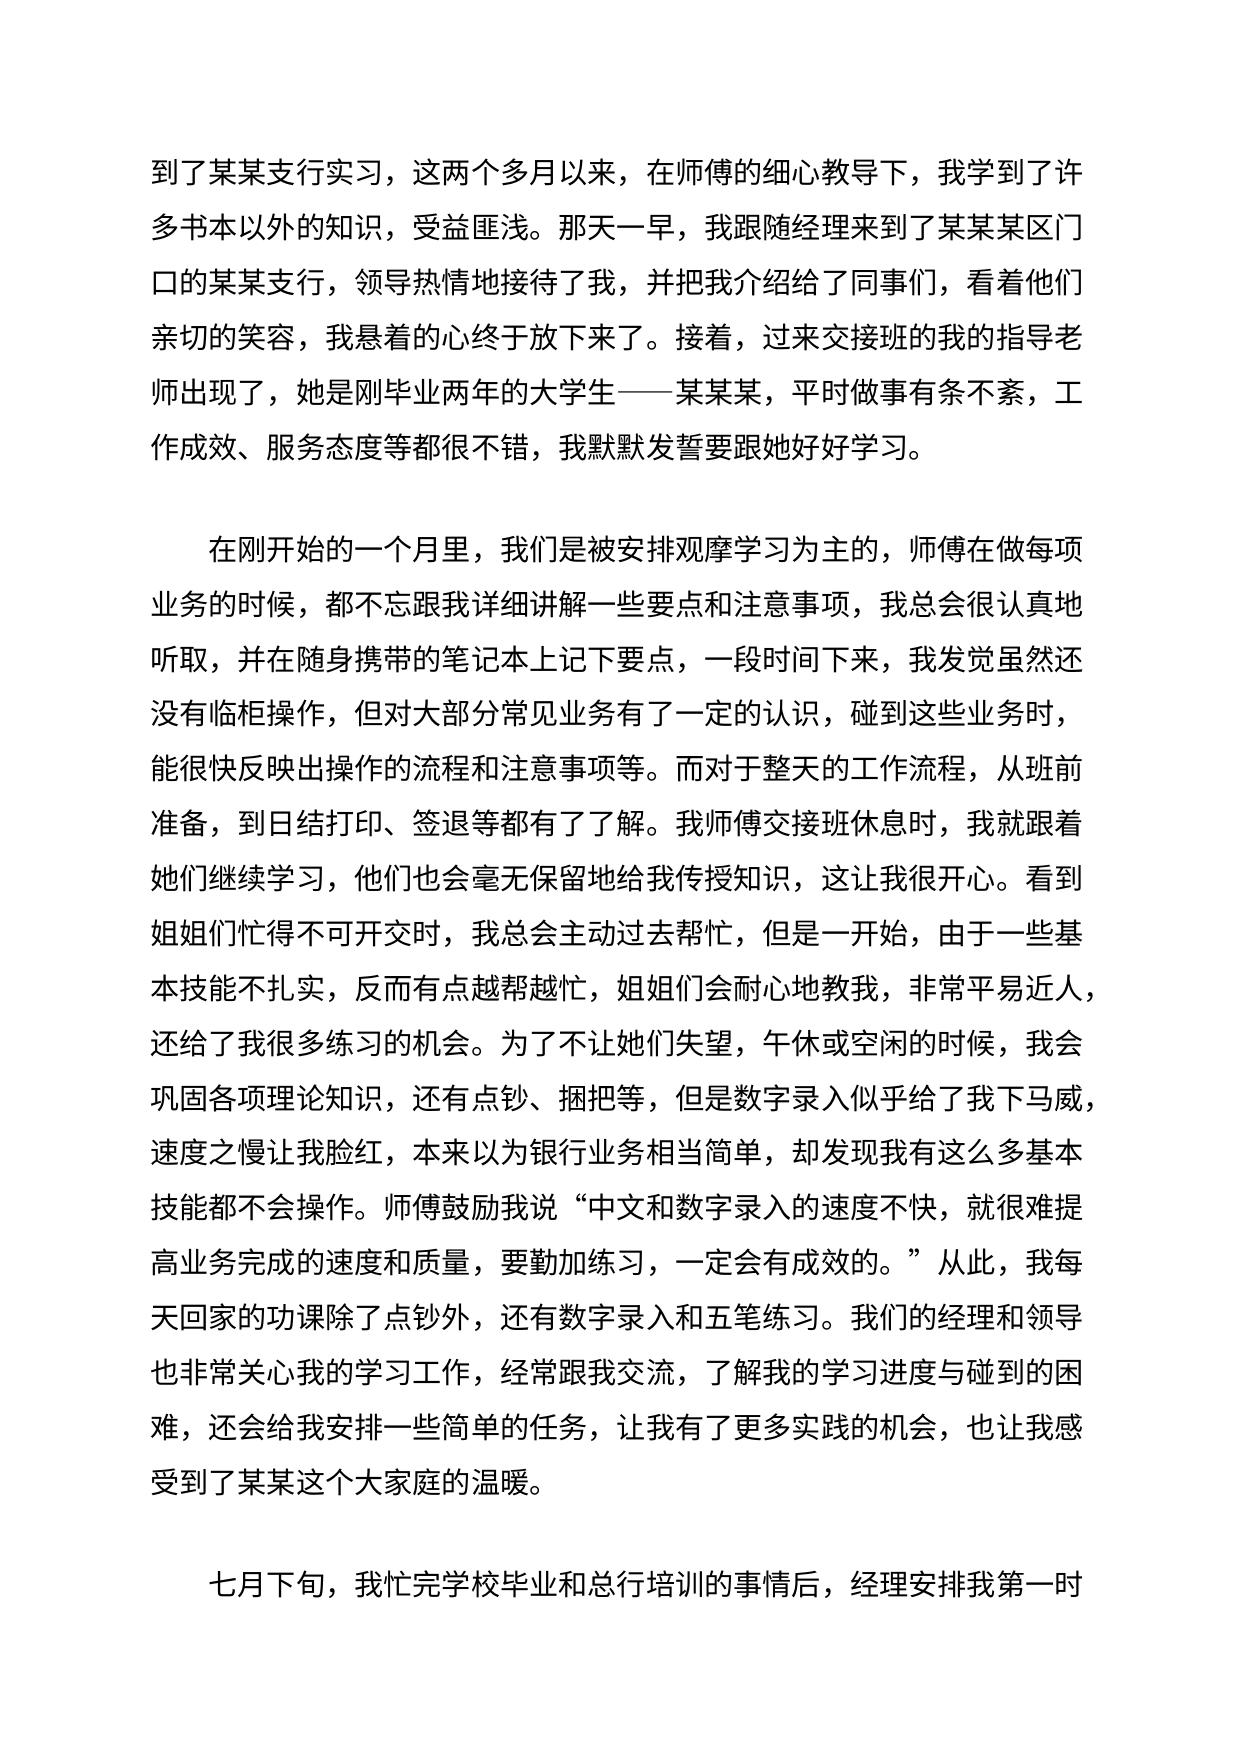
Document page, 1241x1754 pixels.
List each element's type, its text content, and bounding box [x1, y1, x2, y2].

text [150, 150, 1090, 467]
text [150, 1561, 1090, 1603]
text 在刚开始的一个月里，我们是被安排观摩学习为主的，师傅在做每项业务的时候，都不忘跟我详细讲解一些要点和注意事项，我总会很认真地听取，并在随身携带的笔记本上记下要点，一段时间下来，我发觉虽然还没有临柜操作，但对大部分常见业务有了一定的认识，碰到这些业务时，能很快反映出操作的流程和注意事项等。而对于整天的工作流程，从班前准备，到日结打印、签退等都有了了解。我师傅交接班休息时，我就跟着她们继续学习，他们也会毫无保留地给我传授知识，这让我很开心。看到姐姐们忙得不可开交时，我总会主动过去帮忙，但是一开始，由于一些基本技能不扎实，反而有点越帮越忙，姐姐们会耐心地教我，非常平易近人，还给了我很多练习的机会。为了不让她们失望，午休或空闲的时候，我会巩固各项理论知识，还有点钞、捆把等，但是数字录入似乎给了我下马威，速度之慢让我脸红，本来以为银行业务相当简单，却发现我有这么多基本技能都不会操作。师傅鼓励我说“中文和数字录入的速度不快，就很难提高业务完成的速度和质量，要勤加练习，一定会有成效的。”从此，我每天回家的功课除了点钞外，还有数字录入和五笔练习。我们的经理和领导也非常关心我的学习工作，经常跟我交流，了解我的学习进度与碰到的困难，还会给我安排一些简单的任务，让我有了更多实践的机会，也让我感受到了某某这个大家庭的温暖。 [150, 526, 1090, 1502]
